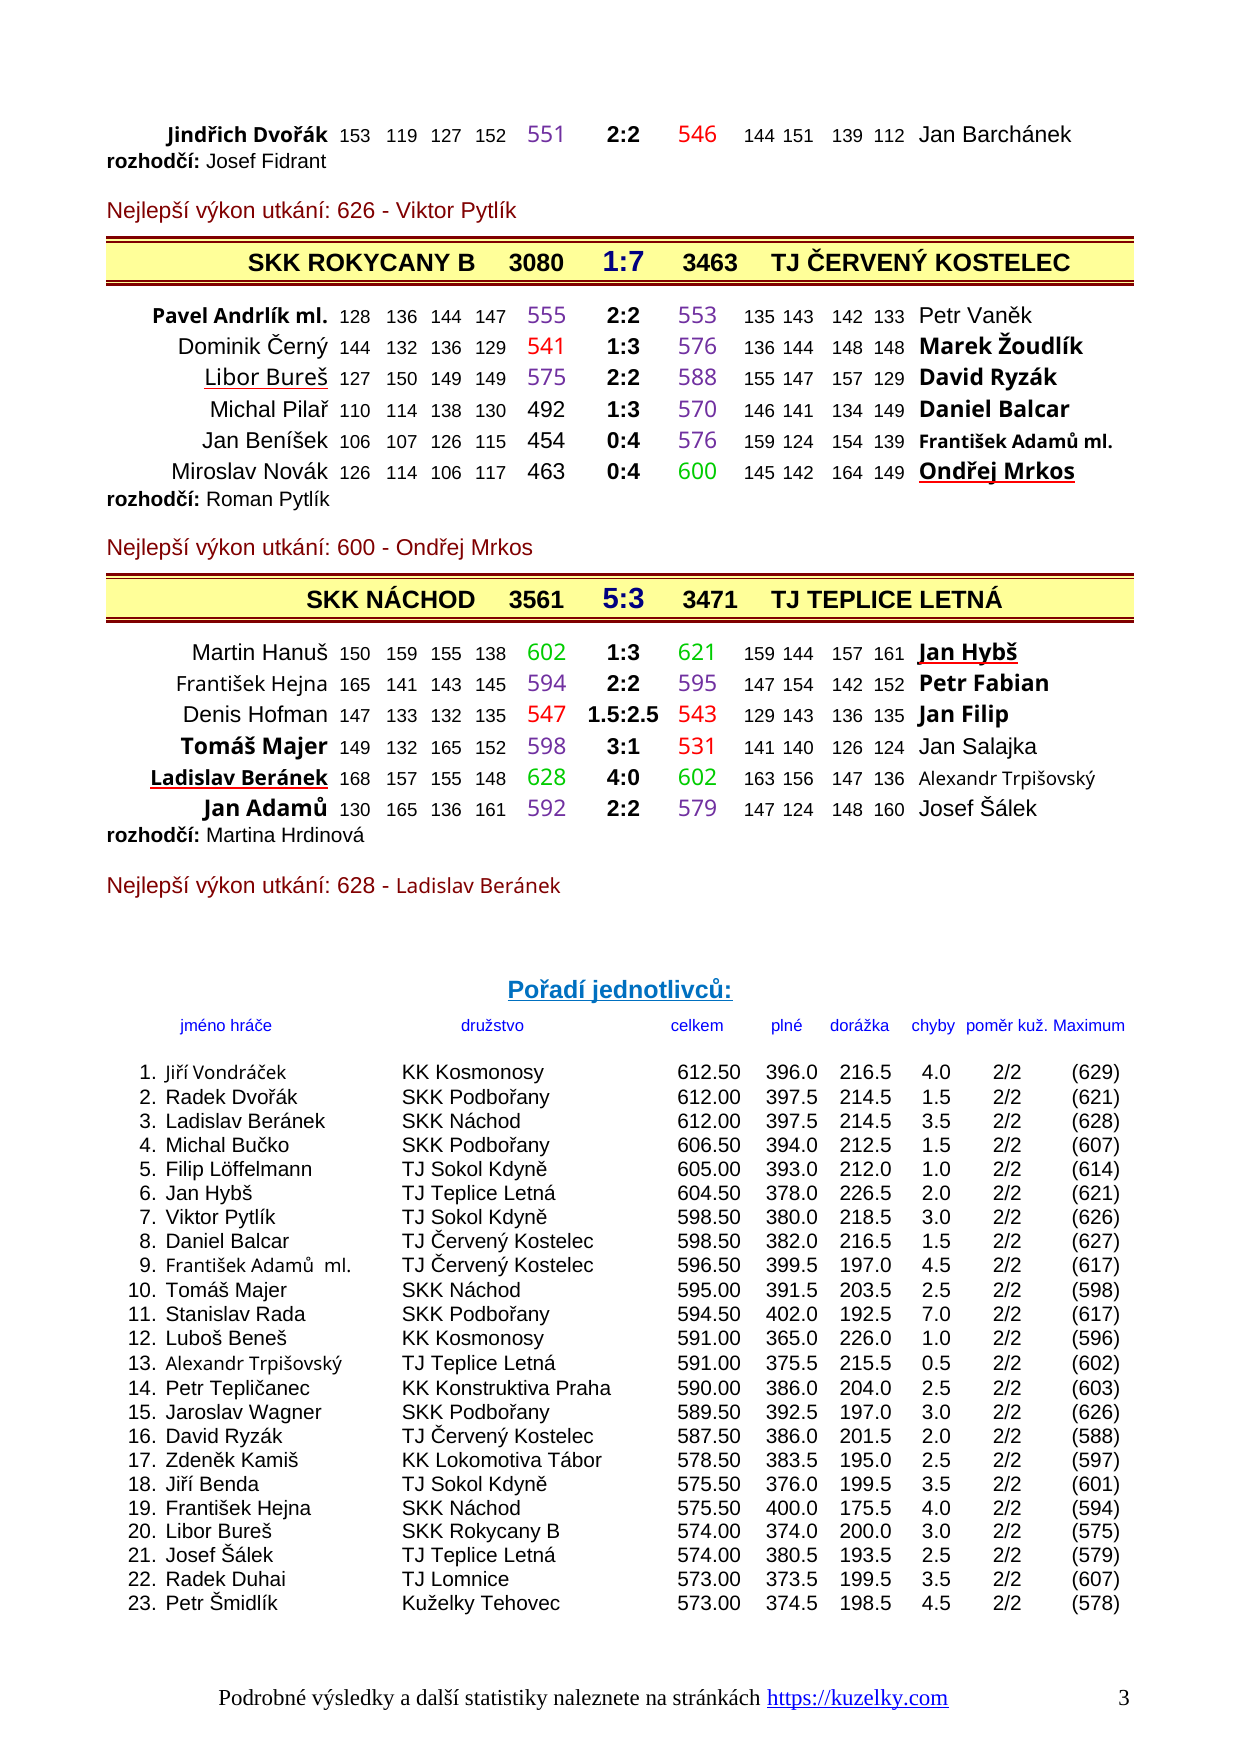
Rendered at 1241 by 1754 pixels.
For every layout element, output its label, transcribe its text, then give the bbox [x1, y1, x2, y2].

text 11. Stanislav Rada SKK Podbořany 594.50 402.0 192.5 7.0 2/2 (617) [106, 1302, 1134, 1326]
text 18. Jiří Benda TJ Sokol Kdyně 575.50 376.0 199.5 3.5 2/2 (601) [106, 1471, 1134, 1495]
text Michal Pilař 110 114 138 130 492 1:3 570 146 141 134 149 Daniel Balcar [106, 393, 1134, 424]
text 7. Viktor Pytlík TJ Sokol Kdyně 598.50 380.0 218.5 3.0 2/2 (626) [106, 1205, 1134, 1229]
text 19. František Hejna SKK Náchod 575.50 400.0 175.5 4.0 2/2 (594) [106, 1495, 1134, 1519]
text 16. David Ryzák TJ Červený Kostelec 587.50 386.0 201.5 2.0 2/2 (588) [106, 1423, 1134, 1447]
text Nejlepší výkon utkání: 600 - Ondřej Mrkos [106, 534, 1134, 561]
text 3. Ladislav Beránek SKK Náchod 612.00 397.5 214.5 3.5 2/2 (628) [106, 1109, 1134, 1133]
text Miroslav Novák 126 114 106 117 463 0:4 600 145 142 164 149 Ondřej Mrkos [106, 455, 1134, 486]
text Martin Hanuš 150 159 155 138 602 1:3 621 159 144 157 161 Jan Hybš [106, 636, 1134, 667]
text 22. Radek Duhai TJ Lomnice 573.00 373.5 199.5 3.5 2/2 (607) [106, 1567, 1134, 1591]
text 15. Jaroslav Wagner SKK Podbořany 589.50 392.5 197.0 3.0 2/2 (626) [106, 1399, 1134, 1423]
text Libor Bureš 127 150 149 149 575 2:2 588 155 147 157 129 David Ryzák [106, 361, 1134, 393]
text SKK Náchod 3561 5:3 3471 TJ Teplice Letná [106, 579, 1134, 617]
text jméno hráče družstvo celkem plné dorážka chyby poměr kuž. Maximum [106, 1016, 1134, 1035]
text 20. Libor Bureš SKK Rokycany B 574.00 374.0 200.0 3.0 2/2 (575) [106, 1519, 1134, 1543]
text Denis Hofman 147 133 132 135 547 1.5:2.5 543 129 143 136 135 Jan Filip [106, 698, 1134, 729]
text Nejlepší výkon utkání: 626 - Viktor Pytlík [106, 197, 1134, 224]
text 17. Zdeněk Kamiš KK Lokomotiva Tábor 578.50 383.5 195.0 2.5 2/2 (597) [106, 1447, 1134, 1471]
text František Hejna 165 141 143 145 594 2:2 595 147 154 142 152 Petr Fabian [106, 667, 1134, 698]
text 5. Filip Löffelmann TJ Sokol Kdyně 605.00 393.0 212.0 1.0 2/2 (614) [106, 1157, 1134, 1181]
text Tomáš Majer 149 132 165 152 598 3:1 531 141 140 126 124 Jan Salajka [106, 729, 1134, 761]
text Jindřich Dvořák 153 119 127 152 551 2:2 546 144 151 139 112 Jan Barchánek [106, 118, 1134, 149]
text rozhodčí: Roman Pytlík [106, 486, 1134, 510]
text Pořadí jednotlivců: [94, 975, 1145, 1004]
text 1. Jiří Vondráček KK Kosmonosy 612.50 396.0 216.5 4.0 2/2 (629) [106, 1059, 1134, 1085]
text 6. Jan Hybš TJ Teplice Letná 604.50 378.0 226.5 2.0 2/2 (621) [106, 1181, 1134, 1205]
text Ladislav Beránek 168 157 155 148 628 4:0 602 163 156 147 136 Alexandr Trpišovský [106, 761, 1134, 792]
text 13. Alexandr Trpišovský TJ Teplice Letná 591.00 375.5 215.5 0.5 2/2 (602) [106, 1350, 1134, 1376]
text 12. Luboš Beneš KK Kosmonosy 591.00 365.0 226.0 1.0 2/2 (596) [106, 1326, 1134, 1350]
text rozhodčí: Martina Hrdinová [106, 823, 1134, 847]
text 14. Petr Tepličanec KK Konstruktiva Praha 590.00 386.0 204.0 2.5 2/2 (603) [106, 1376, 1134, 1399]
text Jan Adamů 130 165 136 161 592 2:2 579 147 124 148 160 Josef Šálek [106, 792, 1134, 823]
text 4. Michal Bučko SKK Podbořany 606.50 394.0 212.5 1.5 2/2 (607) [106, 1133, 1134, 1157]
text 10. Tomáš Majer SKK Náchod 595.00 391.5 203.5 2.5 2/2 (598) [106, 1278, 1134, 1302]
text Jan Beníšek 106 107 126 115 454 0:4 576 159 124 154 139 František Adamů ml. [106, 424, 1134, 455]
text Dominik Černý 144 132 136 129 541 1:3 576 136 144 148 148 Marek Žoudlík [106, 330, 1134, 361]
text 9. František Adamů ml. TJ Červený Kostelec 596.50 399.5 197.0 4.5 2/2 (617) [106, 1253, 1134, 1278]
text rozhodčí: Josef Fidrant [106, 149, 1134, 173]
text Nejlepší výkon utkání: 628 - Ladislav Beránek [106, 871, 1134, 900]
text 2. Radek Dvořák SKK Podbořany 612.00 397.5 214.5 1.5 2/2 (621) [106, 1085, 1134, 1109]
text SKK Rokycany B 3080 1:7 3463 TJ Červený Kostelec [106, 243, 1134, 280]
text 21. Josef Šálek TJ Teplice Letná 574.00 380.5 193.5 2.5 2/2 (579) [106, 1543, 1134, 1567]
text 8. Daniel Balcar TJ Červený Kostelec 598.50 382.0 216.5 1.5 2/2 (627) [106, 1229, 1134, 1253]
text Pavel Andrlík ml. 128 136 144 147 555 2:2 553 135 143 142 133 Petr Vaněk [106, 299, 1134, 330]
text 23. Petr Šmidlík Kuželky Tehovec 573.00 374.5 198.5 4.5 2/2 (578) [106, 1591, 1134, 1615]
